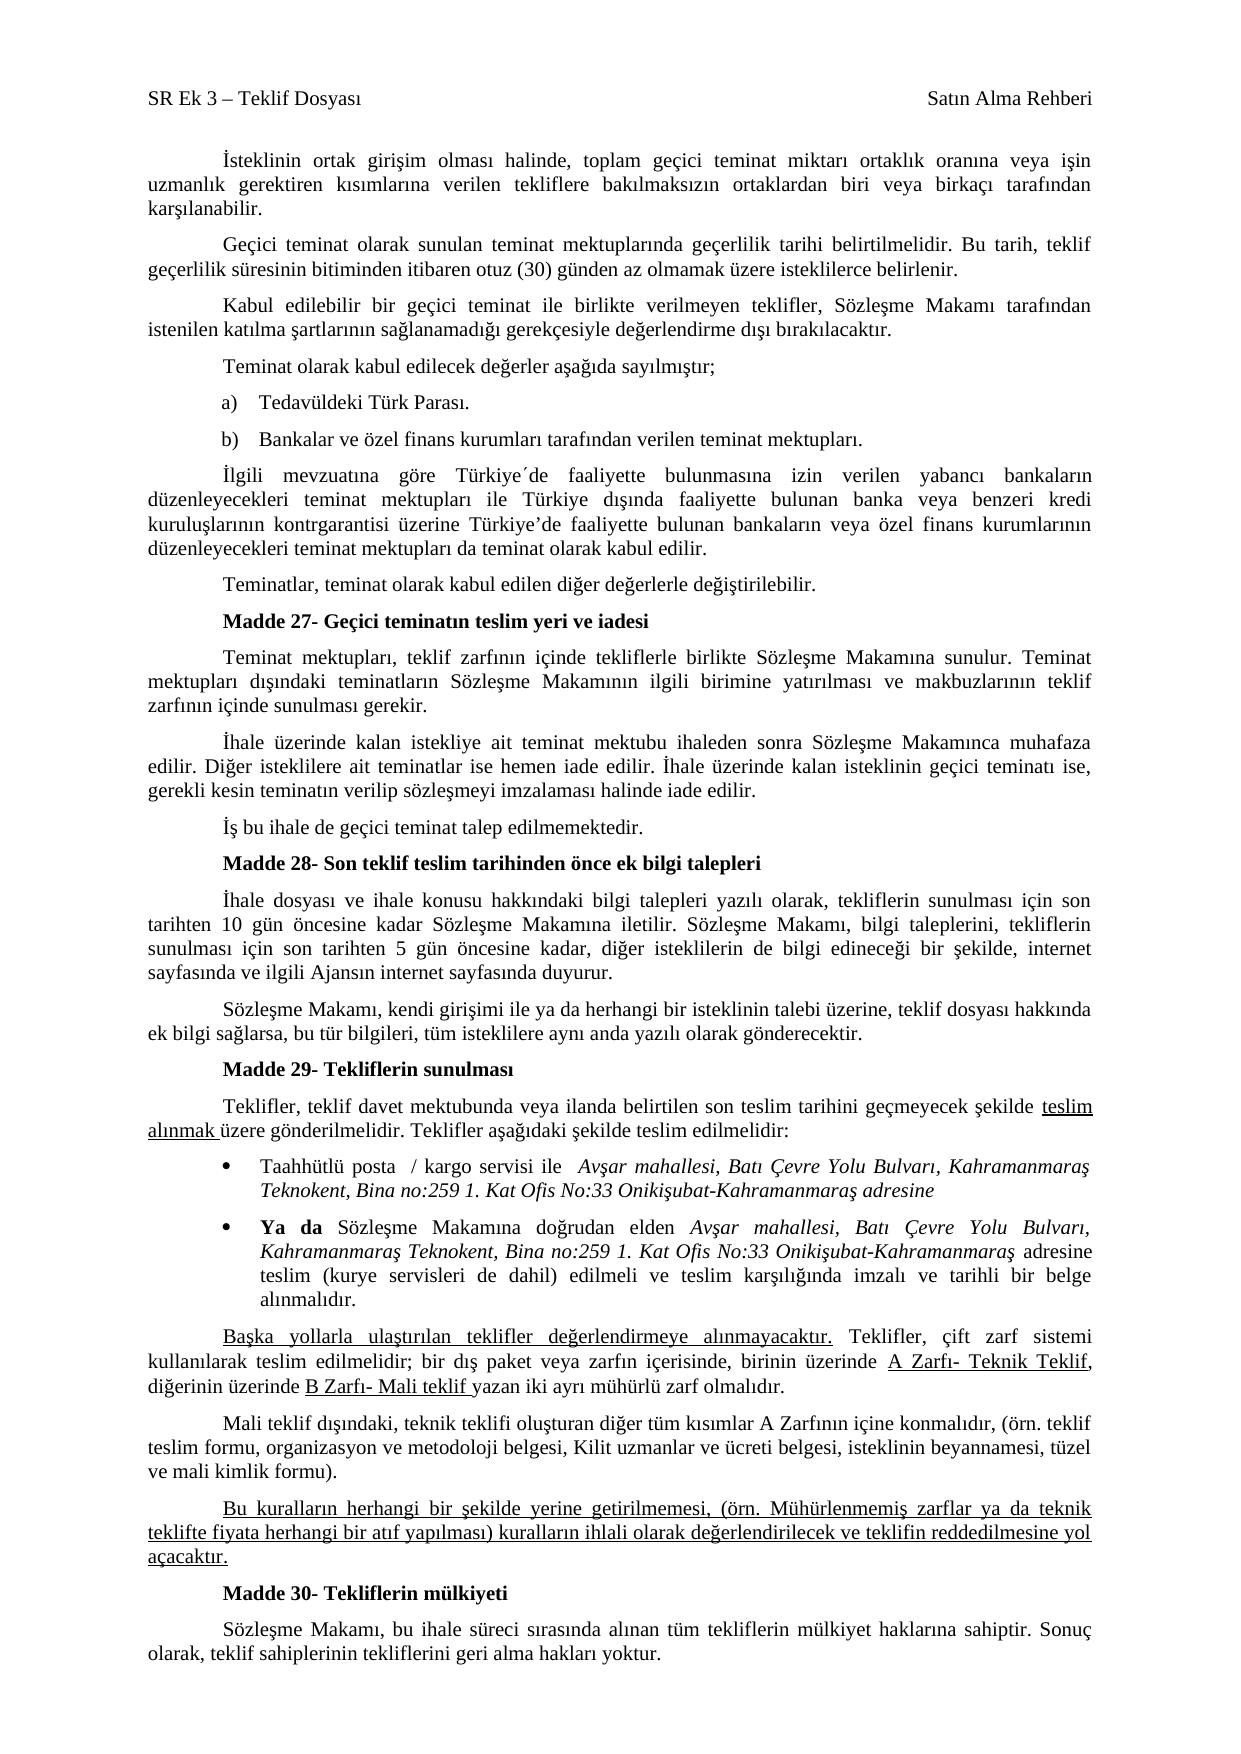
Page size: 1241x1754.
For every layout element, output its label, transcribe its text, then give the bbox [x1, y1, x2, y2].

text Başka yollarla ulaştırılan teklifler değerlendirmeye alınmayacaktır. Teklifler, çift zarf sistemi kullanılarak teslim edilmelidir; bir dış paket veya zarfın içerisinde, birinin üzerinde A Zarfı- Teknik Teklif, diğerinin üzerinde B Zarfı- Mali teklif yazan iki ayrı mühürlü zarf olmalıdır. [148, 1324, 1093, 1399]
list Taahhütlü posta / kargo servisi ile Avşar mahallesi, Batı Çevre Yolu Bulvarı, Kahramanmaraş Teknokent, Bina no:259 1. Kat Ofis No:33 Onikişubat-Kahramanmaraş adresine [223, 1154, 1093, 1202]
text Madde 30- Tekliflerin mülkiyeti [148, 1581, 1093, 1604]
text Sözleşme Makamı, kendi girişimi ile ya da herhangi bir isteklinin talebi üzerine, teklif dosyası hakkında ek bilgi sağlarsa, bu tür bilgileri, tüm isteklilere aynı anda yazılı olarak gönderecektir. [148, 996, 1093, 1044]
text Madde 29- Tekliflerin sunulması [148, 1057, 1093, 1081]
text Madde 27- Geçici teminatın teslim yeri ve iadesi [148, 609, 1093, 633]
text Mali teklif dışındaki, teknik teklifi oluşturan diğer tüm kısımlar A Zarfının içine konmalıdır, (örn. teklif teslim formu, organizasyon ve metodoloji belgesi, Kilit uzmanlar ve ücreti belgesi, isteklinin beyannamesi, tüzel ve mali kimlik formu). [148, 1411, 1093, 1483]
text Bu kuralların herhangi bir şekilde yerine getirilmemesi, (örn. Mühürlenmemiş zarflar ya da teknik teklifte fiyata herhangi bir atıf yapılması) kuralların ihlali olarak değerlendirilecek ve teklifin reddedilmesine yol açacaktır. [148, 1496, 1093, 1568]
text Teminat olarak kabul edilecek değerler aşağıda sayılmıştır; [148, 354, 1093, 378]
list Tedavüldeki Türk Parası. [221, 390, 1093, 414]
list Ya da Sözleşme Makamına doğrudan elden Avşar mahallesi, Batı Çevre Yolu Bulvarı, Kahramanmaraş Teknokent, Bina no:259 1. Kat Ofis No:33 Onikişubat-Kahramanmaraş adresine teslim (kurye servisleri de dahil) edilmeli ve teslim karşılığında imzalı ve tarihli bir belge alınmalıdır. [223, 1215, 1093, 1311]
text İhale dosyası ve ihale konusu hakkındaki bilgi talepleri yazılı olarak, tekliflerin sunulması için son tarihten 10 gün öncesine kadar Sözleşme Makamına iletilir. Sözleşme Makamı, bilgi taleplerini, tekliflerin sunulması için son tarihten 5 gün öncesine kadar, diğer isteklilerin de bilgi edineceği bir şekilde, internet sayfasında ve ilgili Ajansın internet sayfasında duyurur. [148, 888, 1093, 984]
text Geçici teminat olarak sunulan teminat mektuplarında geçerlilik tarihi belirtilmelidir. Bu tarih, teklif geçerlilik süresinin bitiminden itibaren otuz (30) günden az olmamak üzere isteklilerce belirlenir. [148, 232, 1093, 281]
text İş bu ihale de geçici teminat talep edilmemektedir. [148, 814, 1093, 839]
text Sözleşme Makamı, bu ihale süreci sırasında alınan tüm tekliflerin mülkiyet haklarına sahiptir. Sonuç olarak, teklif sahiplerinin tekliflerini geri alma hakları yoktur. [148, 1617, 1093, 1665]
text Teminatlar, teminat olarak kabul edilen diğer değerlerle değiştirilebilir. [148, 572, 1093, 596]
text İlgili mevzuatına göre Türkiyede faaliyette bulunmasına izin verilen yabancı bankaların düzenleyecekleri teminat mektupları ile Türkiye dışında faaliyette bulunan banka veya benzeri kredi kuruluşlarının kontrgarantisi üzerine Türkiye’de faaliyette bulunan bankaların veya özel finans kurumlarının düzenleyecekleri teminat mektupları da teminat olarak kabul edilir. [148, 463, 1093, 559]
text Teminat mektupları, teklif zarfının içinde tekliflerle birlikte Sözleşme Makamına sunulur. Teminat mektupları dışındaki teminatların Sözleşme Makamının ilgili birimine yatırılması ve makbuzlarının teklif zarfının içinde sunulması gerekir. [148, 645, 1093, 717]
list Bankalar ve özel finans kurumları tarafından verilen teminat mektupları. [221, 427, 1093, 451]
text Kabul edilebilir bir geçici teminat ile birlikte verilmeyen teklifler, Sözleşme Makamı tarafından istenilen katılma şartlarının sağlanamadığı gerekçesiyle değerlendirme dışı bırakılacaktır. [148, 293, 1093, 341]
text Madde 28- Son teklif teslim tarihinden önce ek bilgi talepleri [148, 851, 1093, 875]
text İsteklinin ortak girişim olması halinde, toplam geçici teminat miktarı ortaklık oranına veya işin uzmanlık gerektiren kısımlarına verilen tekliflere bakılmaksızın ortaklardan biri veya birkaçı tarafından karşılanabilir. [148, 148, 1093, 220]
text Teklifler, teklif davet mektubunda veya ilanda belirtilen son teslim tarihini geçmeyecek şekilde teslim alınmak üzere gönderilmelidir. Teklifler aşağıdaki şekilde teslim edilmelidir: [148, 1094, 1093, 1142]
text İhale üzerinde kalan istekliye ait teminat mektubu ihaleden sonra Sözleşme Makamınca muhafaza edilir. Diğer isteklilere ait teminatlar ise hemen iade edilir. İhale üzerinde kalan isteklinin geçici teminatı ise, gerekli kesin teminatın verilip sözleşmeyi imzalaması halinde iade edilir. [148, 730, 1093, 802]
